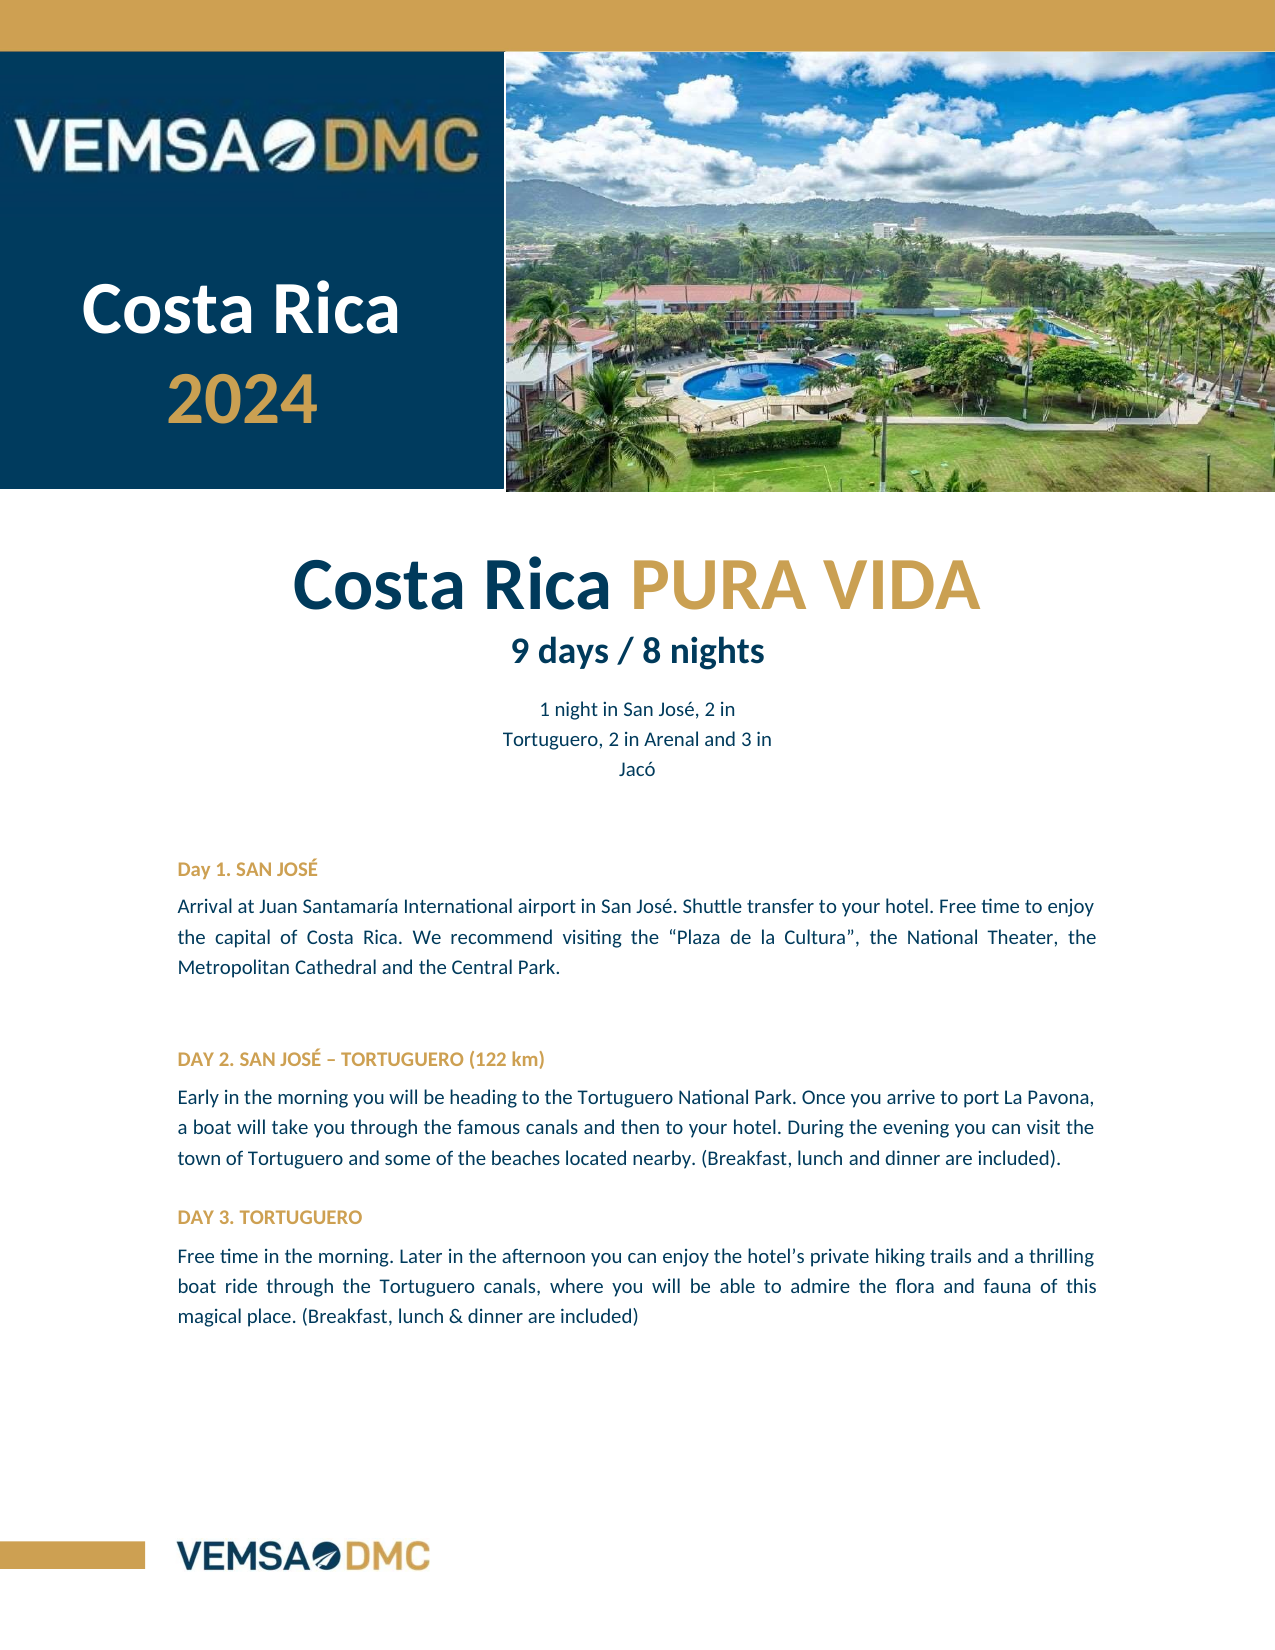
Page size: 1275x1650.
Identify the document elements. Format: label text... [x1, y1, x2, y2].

text Arrival at Juan Santamaría International airport in San José. Shuttle transfer to your hotel. Free time to enjoy the capital of Costa Rica. We recommend visiting the “Plaza de la Cultura”, the National Theater, the Metropolitan Cathedral and the Central Park. [177, 894, 1097, 980]
subtitle Costa Rica PURA VIDA [292, 540, 982, 627]
picture [175, 1538, 430, 1572]
picture [0, 75, 504, 217]
picture [0, 0, 1275, 492]
text Early in the morning you will be heading to the Tortuguero National Park. Once you arrive to port La Pavona, a boat will take you through the famous canals and then to your hotel. During the evening you can visit the town of Tortuguero and some of the beaches located nearby. (Breakfast, lunch and dinner are included). [177, 1084, 1097, 1170]
subtitle DAY 3. TORTUGUERO [177, 1204, 1121, 1230]
text Free time in the morning. Later in the afternoon you can enjoy the hotel’s private hiking trails and a thrilling boat ride through the Tortuguero canals, where you will be able to admire the flora and fauna of this magical place. (Breakfast, lunch & dinner are included) [177, 1243, 1097, 1329]
text 2024 [80, 351, 404, 442]
subtitle Costa Rica [80, 264, 403, 351]
subtitle DAY 2. SAN JOSÉ – TORTUGUERO (122 km) [177, 1046, 1121, 1072]
text 9 days / 8 nights [292, 627, 983, 673]
text 1 night in San José, 2 in Tortuguero, 2 in Arenal and 3 in Jacó [486, 696, 788, 782]
subtitle Day 1. SAN JOSÉ [177, 856, 1121, 881]
